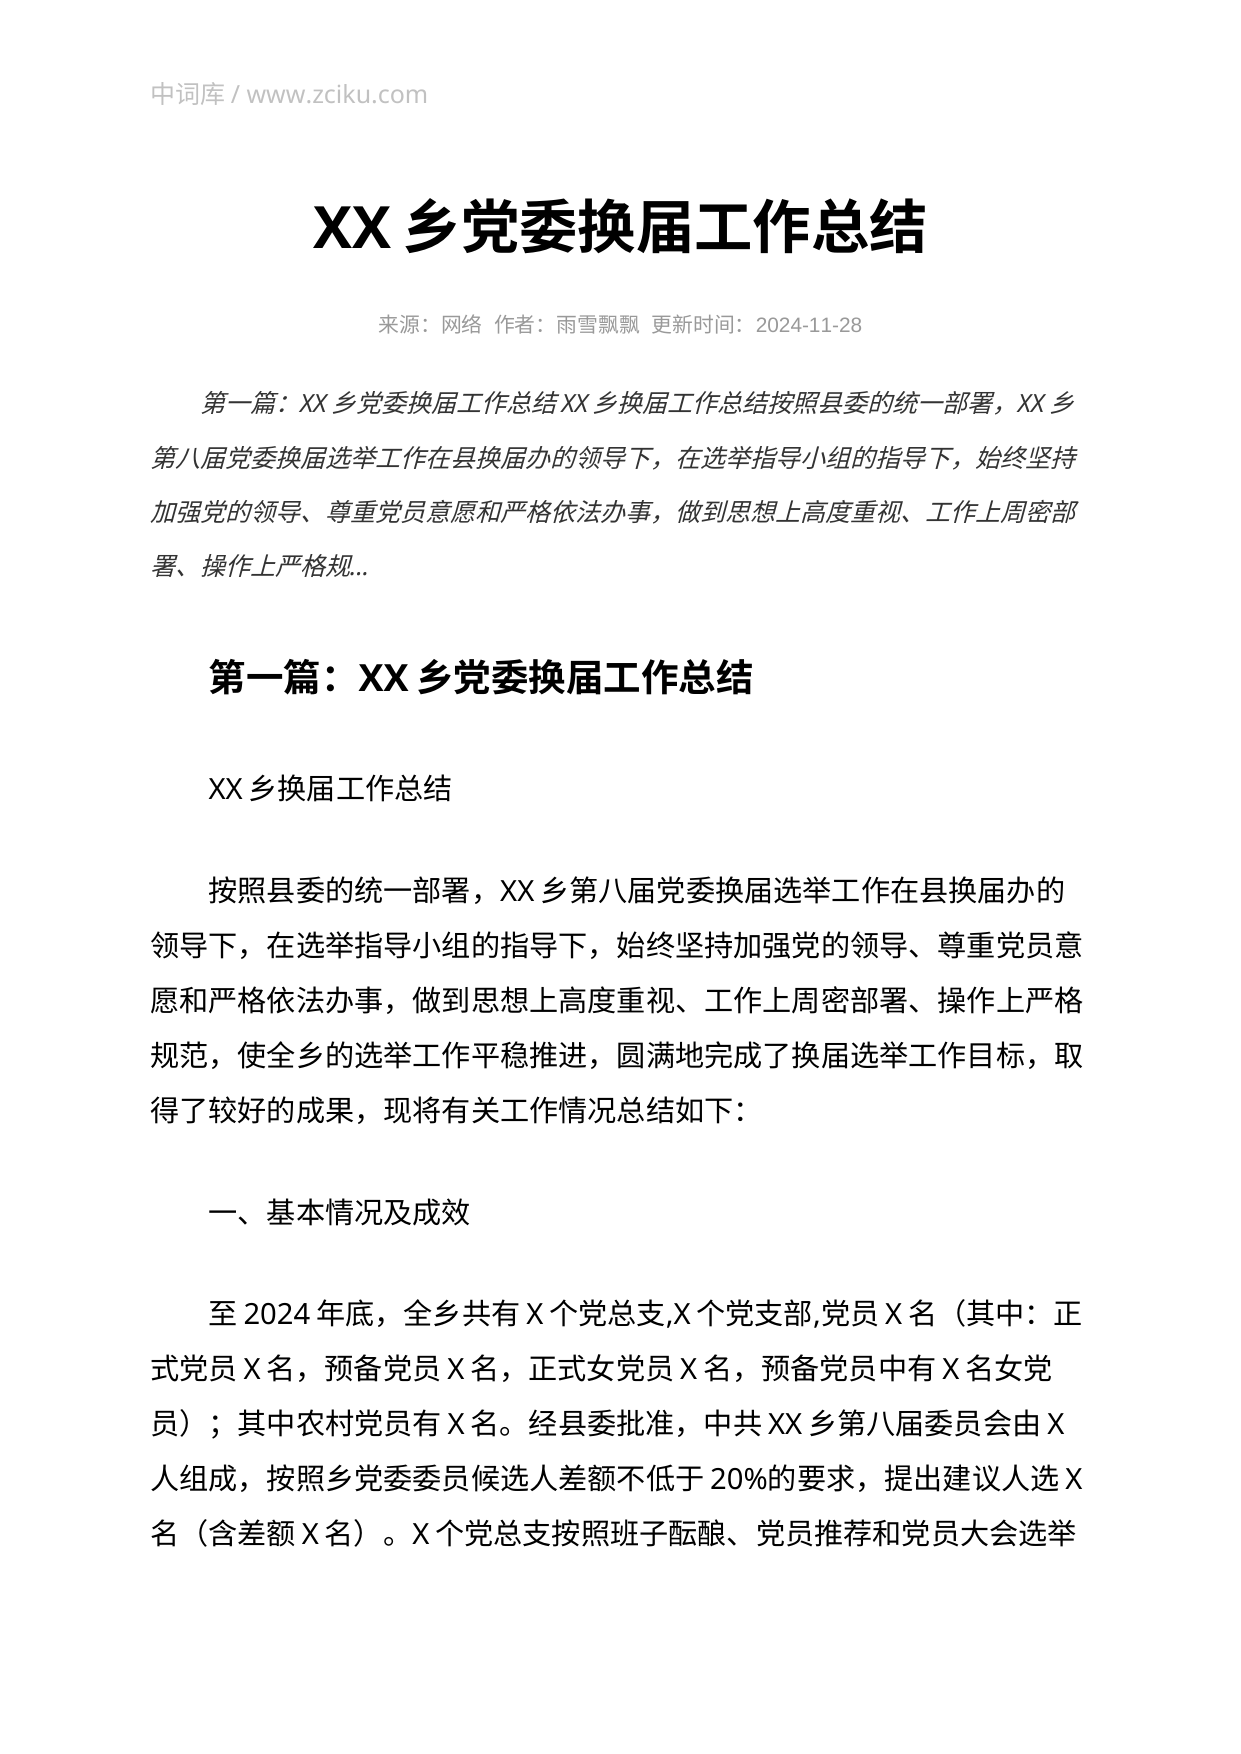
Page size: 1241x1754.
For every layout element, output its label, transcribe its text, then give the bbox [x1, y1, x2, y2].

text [150, 1291, 1090, 1553]
text 按照县委的统一部署，XX乡第八届党委换届选举工作在县换届办的领导下，在选举指导小组的指导下，始终坚持加强党的领导、尊重党员意愿和严格依法办事，做到思想上高度重视、工作上周密部署、操作上严格规范，使全乡的选举工作平稳推进，圆满地完成了换届选举工作目标，取得了较好的成果，现将有关工作情况总结如下： [150, 868, 1090, 1130]
text 一、基本情况及成效 [150, 1189, 1090, 1231]
subtitle XX乡党委换届工作总结 [150, 181, 1090, 266]
text 来源：网络 作者：雨雪飘飘 更新时间：2024-11-28 [150, 313, 1090, 337]
text 第一篇：XX乡党委换届工作总结 [150, 648, 1090, 703]
text XX乡换届工作总结 [150, 766, 1090, 808]
text 第一篇：XX乡党委换届工作总结XX乡换届工作总结按照县委的统一部署，XX乡第八届党委换届选举工作在县换届办的领导下，在选举指导小组的指导下，始终坚持加强党的领导、尊重党员意愿和严格依法办事，做到思想上高度重视、工作上周密部署、操作上严格规... [150, 384, 1090, 583]
